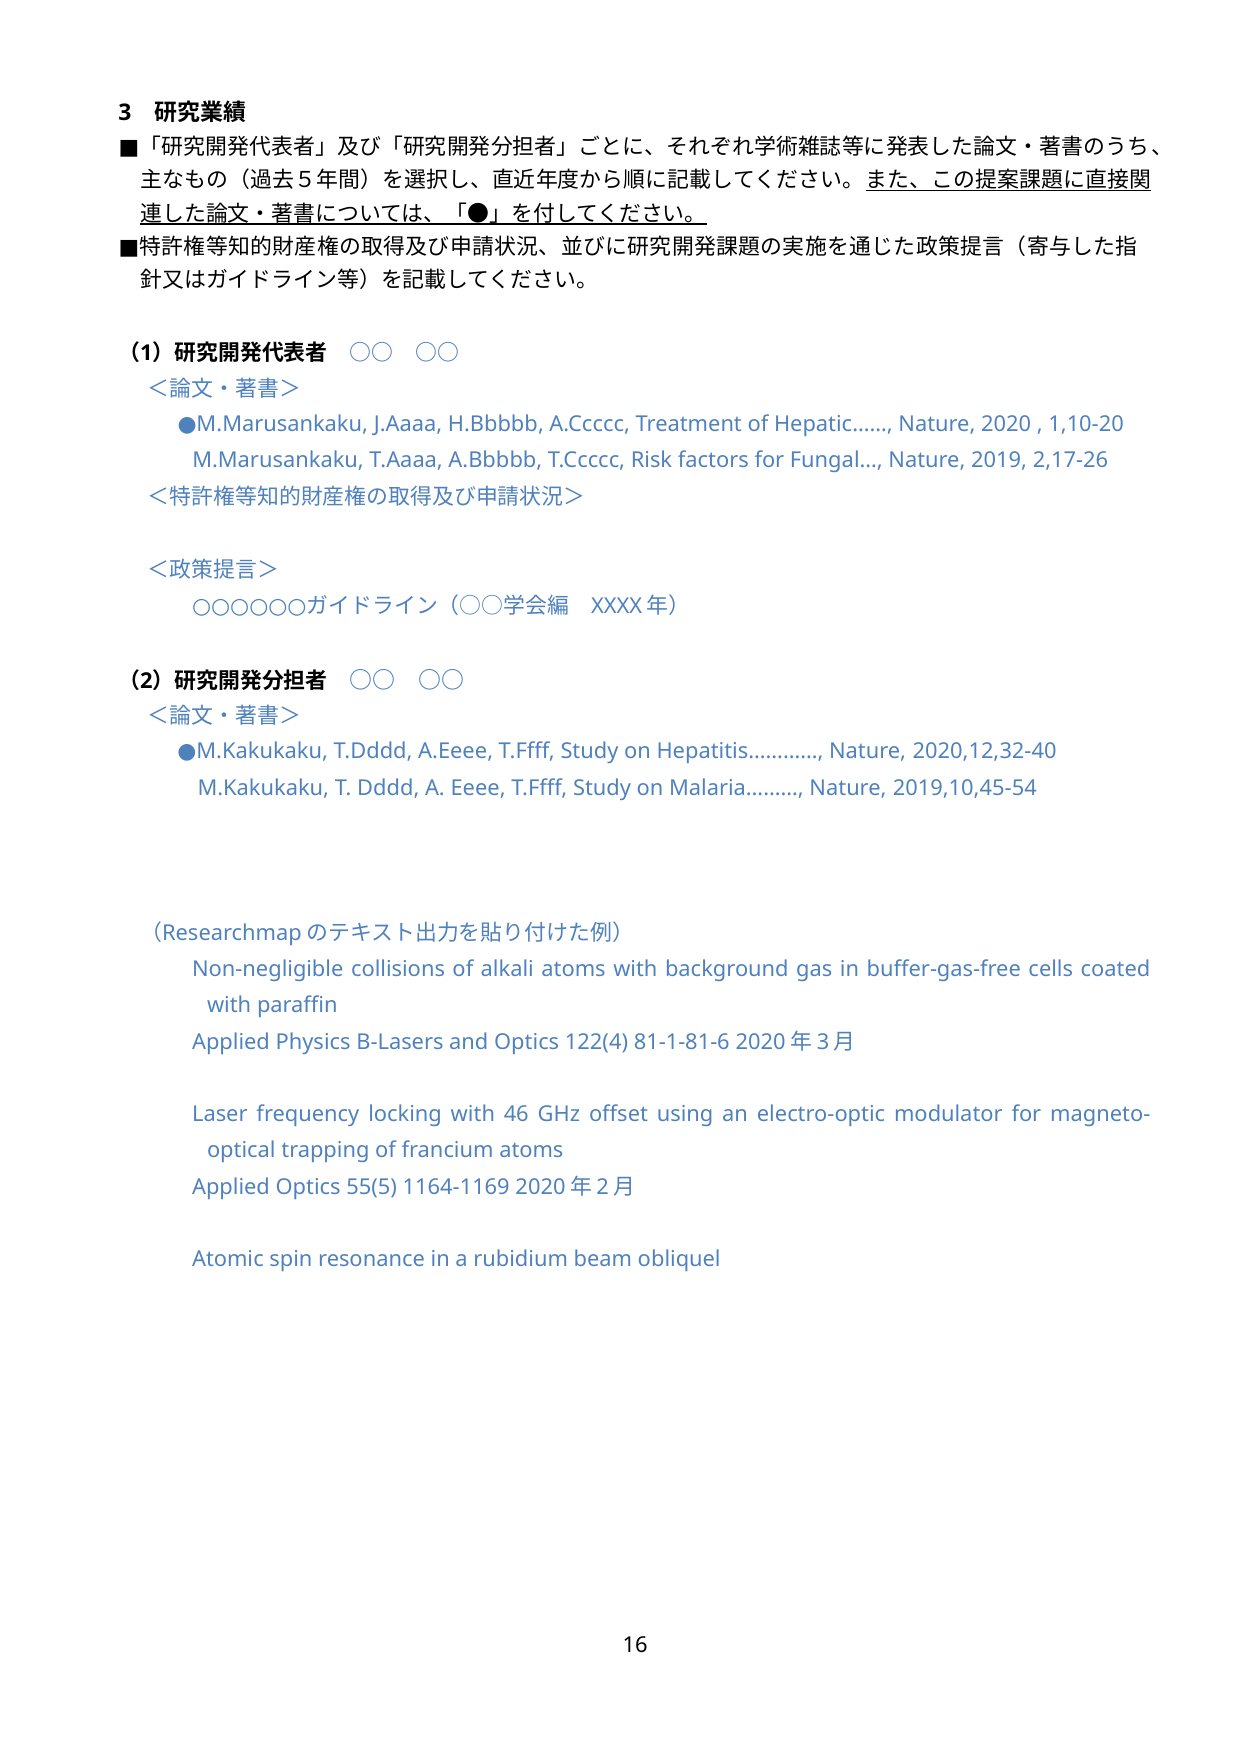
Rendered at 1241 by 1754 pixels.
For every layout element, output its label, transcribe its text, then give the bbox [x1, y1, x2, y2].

text Applied Optics 55(5) 1164-1169 2020年2月 [192, 1167, 1152, 1203]
subtitle （1）研究開発代表者 ○○ ○○ [118, 331, 1152, 368]
text Applied Physics B-Lasers and Optics 122(4) 81-1-81-6 2020年3月 [192, 1022, 1152, 1058]
text ＜政策提言＞ [148, 549, 1152, 586]
text Atomic spin resonance in a rubidium beam obliquel [192, 1239, 1152, 1276]
subtitle （2）研究開発分担者 ○○ ○○ [118, 658, 1152, 696]
text ○○○○○○ガイドライン（○○学会編 XXXX年） [192, 586, 1152, 622]
text Non-negligible collisions of alkali atoms with background gas in buffer-gas-free cells coated with paraffin [192, 949, 1152, 1022]
text ■「研究開発代表者」及び「研究開発分担者」ごとに、それぞれ学術雑誌等に発表した論文・著書のうち、主なもの（過去５年間）を選択し、直近年度から順に記載してください。また、この提案課題に直接関連した論文・著書については、「●」を付してください。 [118, 128, 1152, 228]
text ＜特許権等知的財産権の取得及び申請状況＞ [148, 477, 1152, 513]
subtitle 3 研究業績 [118, 90, 1152, 128]
text ＜論文・著書＞ [148, 368, 1152, 404]
text Laser frequency locking with 46 GHz offset using an electro-optic modulator for magneto-optical trapping of francium atoms [192, 1094, 1152, 1167]
text M.Marusankaku, T.Aaaa, A.Bbbbb, T.Ccccc, Risk factors for Fungal…, Nature, 2019, 2,17-26 [192, 441, 1152, 477]
text ●M.Kakukaku, T.Dddd, A.Eeee, T.Ffff, Study on Hepatitis…………, Nature, 2020,12,32-40 [148, 732, 1152, 768]
list ■特許権等知的財産権の取得及び申請状況、並びに研究開発課題の実施を通じた政策提言（寄与した指針又はガイドライン等）を記載してください。 [118, 228, 1141, 294]
text （Researchmapのテキスト出力を貼り付けた例） [118, 913, 1152, 949]
text ＜論文・著書＞ [148, 696, 1152, 732]
text M.Kakukaku, T. Dddd, A. Eeee, T.Ffff, Study on Malaria………, Nature, 2019,10,45-54 [153, 768, 1152, 804]
text ●M.Marusankaku, J.Aaaa, H.Bbbbb, A.Ccccc, Treatment of Hepatic……, Nature, 2020 , 1,10-20 [177, 404, 1152, 441]
